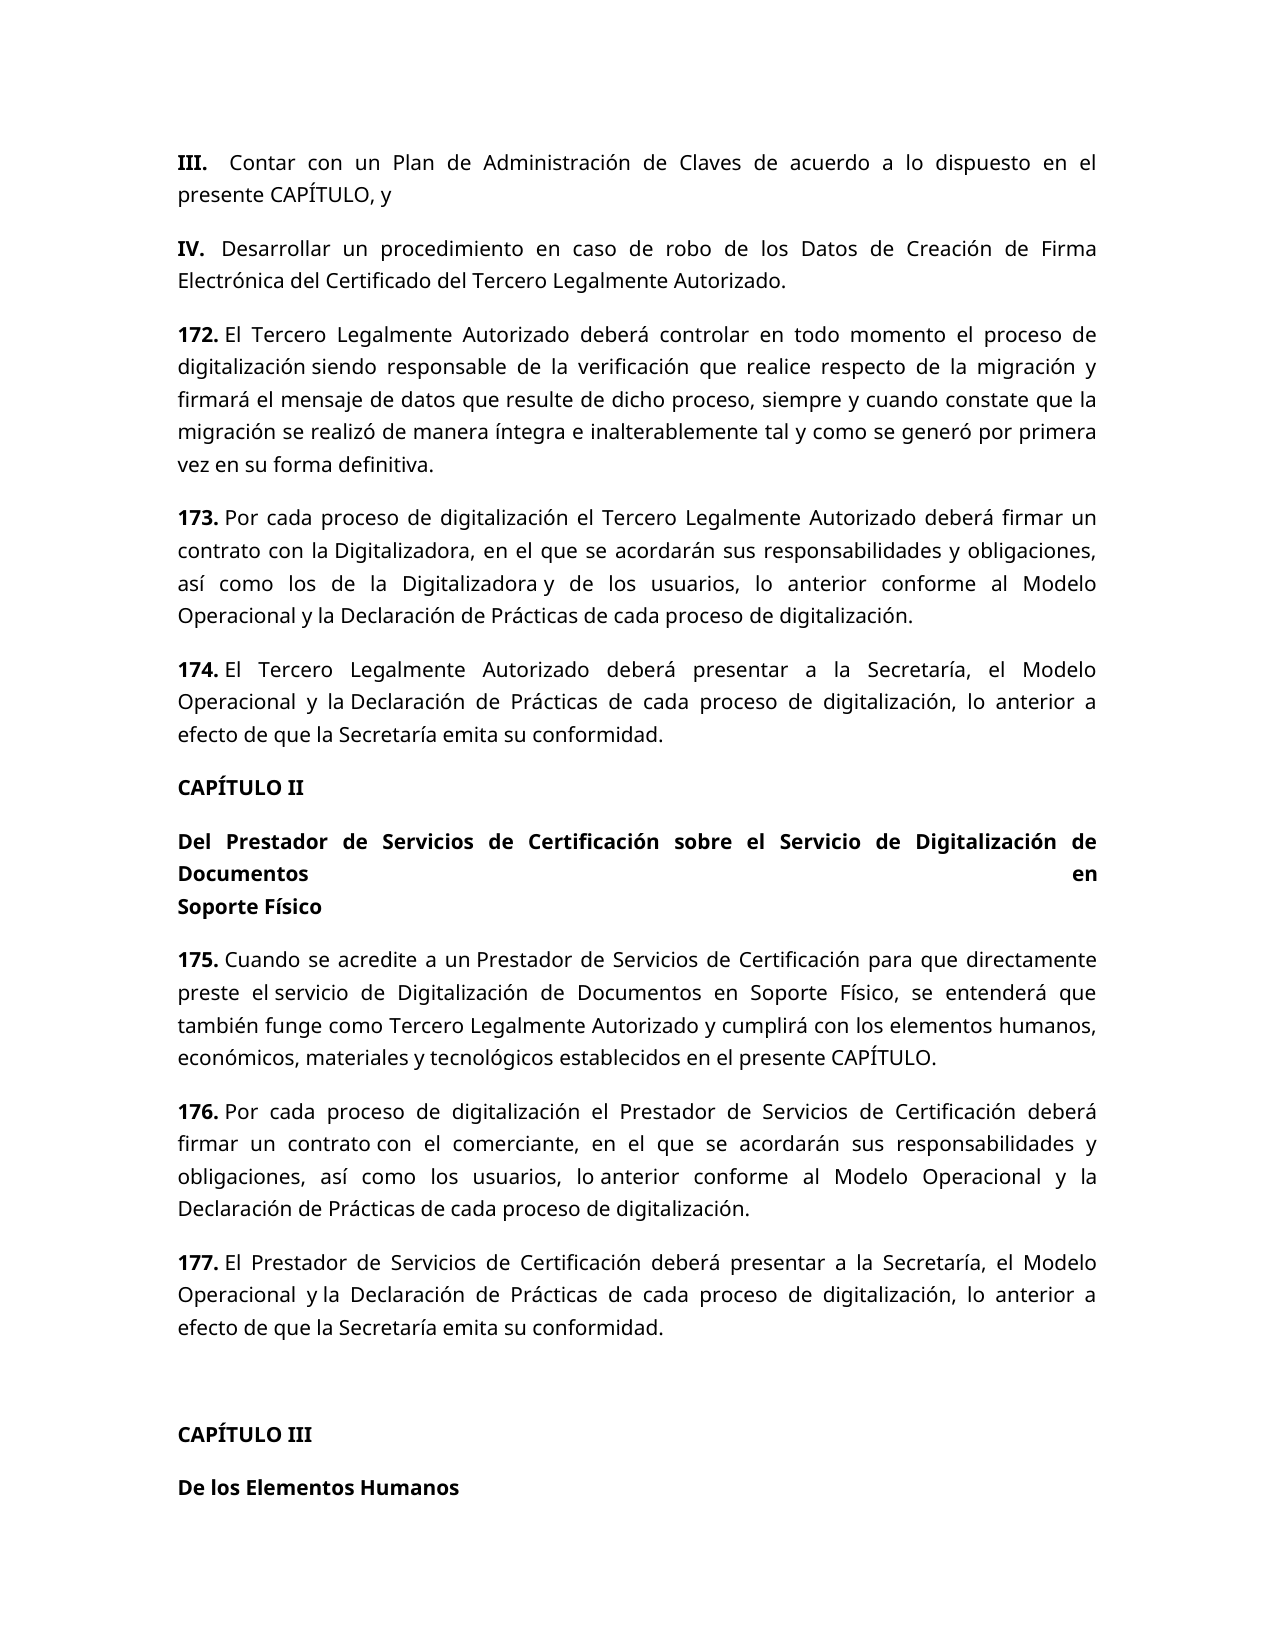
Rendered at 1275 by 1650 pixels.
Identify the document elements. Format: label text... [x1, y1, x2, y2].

text III. Contar con un Plan de Administración de Claves de acuerdo a lo dispuesto en el presente CAPÍTULO, y [177, 148, 1098, 209]
text IV. Desarrollar un procedimiento en caso de robo de los Datos de Creación de Firma Electrónica del Certificado del Tercero Legalmente Autorizado. [177, 234, 1098, 295]
text 175. Cuando se acredite a un Prestador de Servicios de Certificación para que directamente preste el servicio de Digitalización de Documentos en Soporte Físico, se entenderá que también funge como Tercero Legalmente Autorizado y cumplirá con los elementos humanos, económicos, materiales y tecnológicos establecidos en el presente CAPÍTULO. [177, 946, 1098, 1072]
text 177. El Prestador de Servicios de Certificación deberá presentar a la Secretaría, el Modelo Operacional y la Declaración de Prácticas de cada proceso de digitalización, lo anterior a efecto de que la Secretaría emita su conformidad. [177, 1248, 1098, 1342]
text 176. Por cada proceso de digitalización el Prestador de Servicios de Certificación deberá firmar un contrato con el comerciante, en el que se acordarán sus responsabilidades y obligaciones, así como los usuarios, lo anterior conforme al Modelo Operacional y la Declaración de Prácticas de cada proceso de digitalización. [177, 1097, 1098, 1223]
text CAPÍTULO III [177, 1420, 1098, 1448]
text De los Elementos Humanos [177, 1473, 1098, 1502]
text 173. Por cada proceso de digitalización el Tercero Legalmente Autorizado deberá firmar un contrato con la Digitalizadora, en el que se acordarán sus responsabilidades y obligaciones, así como los de la Digitalizadora y de los usuarios, lo anterior conforme al Modelo Operacional y la Declaración de Prácticas de cada proceso de digitalización. [177, 503, 1098, 630]
text 172. El Tercero Legalmente Autorizado deberá controlar en todo momento el proceso de digitalización siendo responsable de la verificación que realice respecto de la migración y firmará el mensaje de datos que resulte de dicho proceso, siempre y cuando constate que la migración se realizó de manera íntegra e inalterablemente tal y como se generó por primera vez en su forma definitiva. [177, 320, 1098, 478]
text CAPÍTULO II [177, 773, 1098, 802]
text 174. El Tercero Legalmente Autorizado deberá presentar a la Secretaría, el Modelo Operacional y la Declaración de Prácticas de cada proceso de digitalización, lo anterior a efecto de que la Secretaría emita su conformidad. [177, 655, 1098, 748]
text Del Prestador de Servicios de Certificación sobre el Servicio de Digitalización de Documentos en Soporte Físico [177, 827, 1098, 921]
